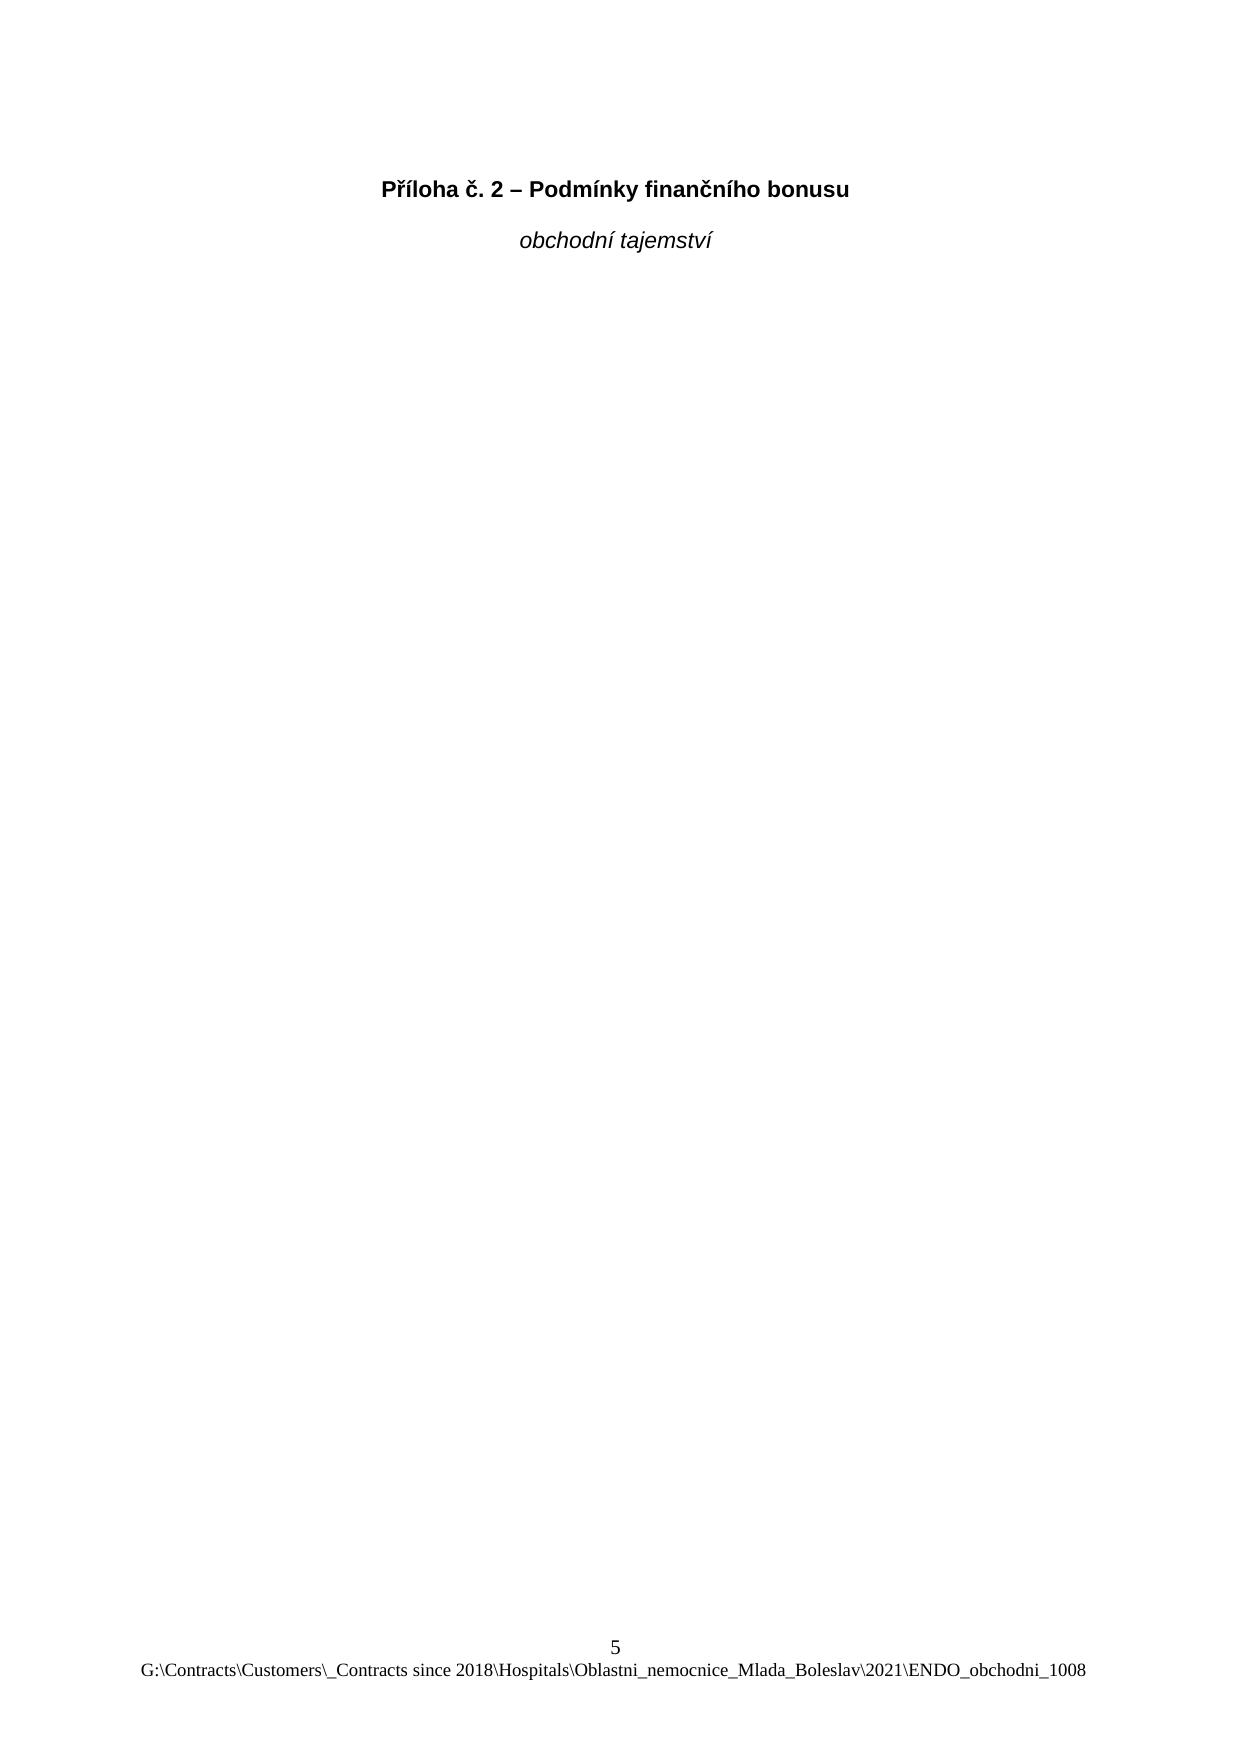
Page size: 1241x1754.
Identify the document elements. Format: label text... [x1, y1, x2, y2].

text obchodní tajemství [141, 227, 1090, 253]
text Příloha č. 2 – Podmínky finančního bonusu [141, 176, 1090, 203]
